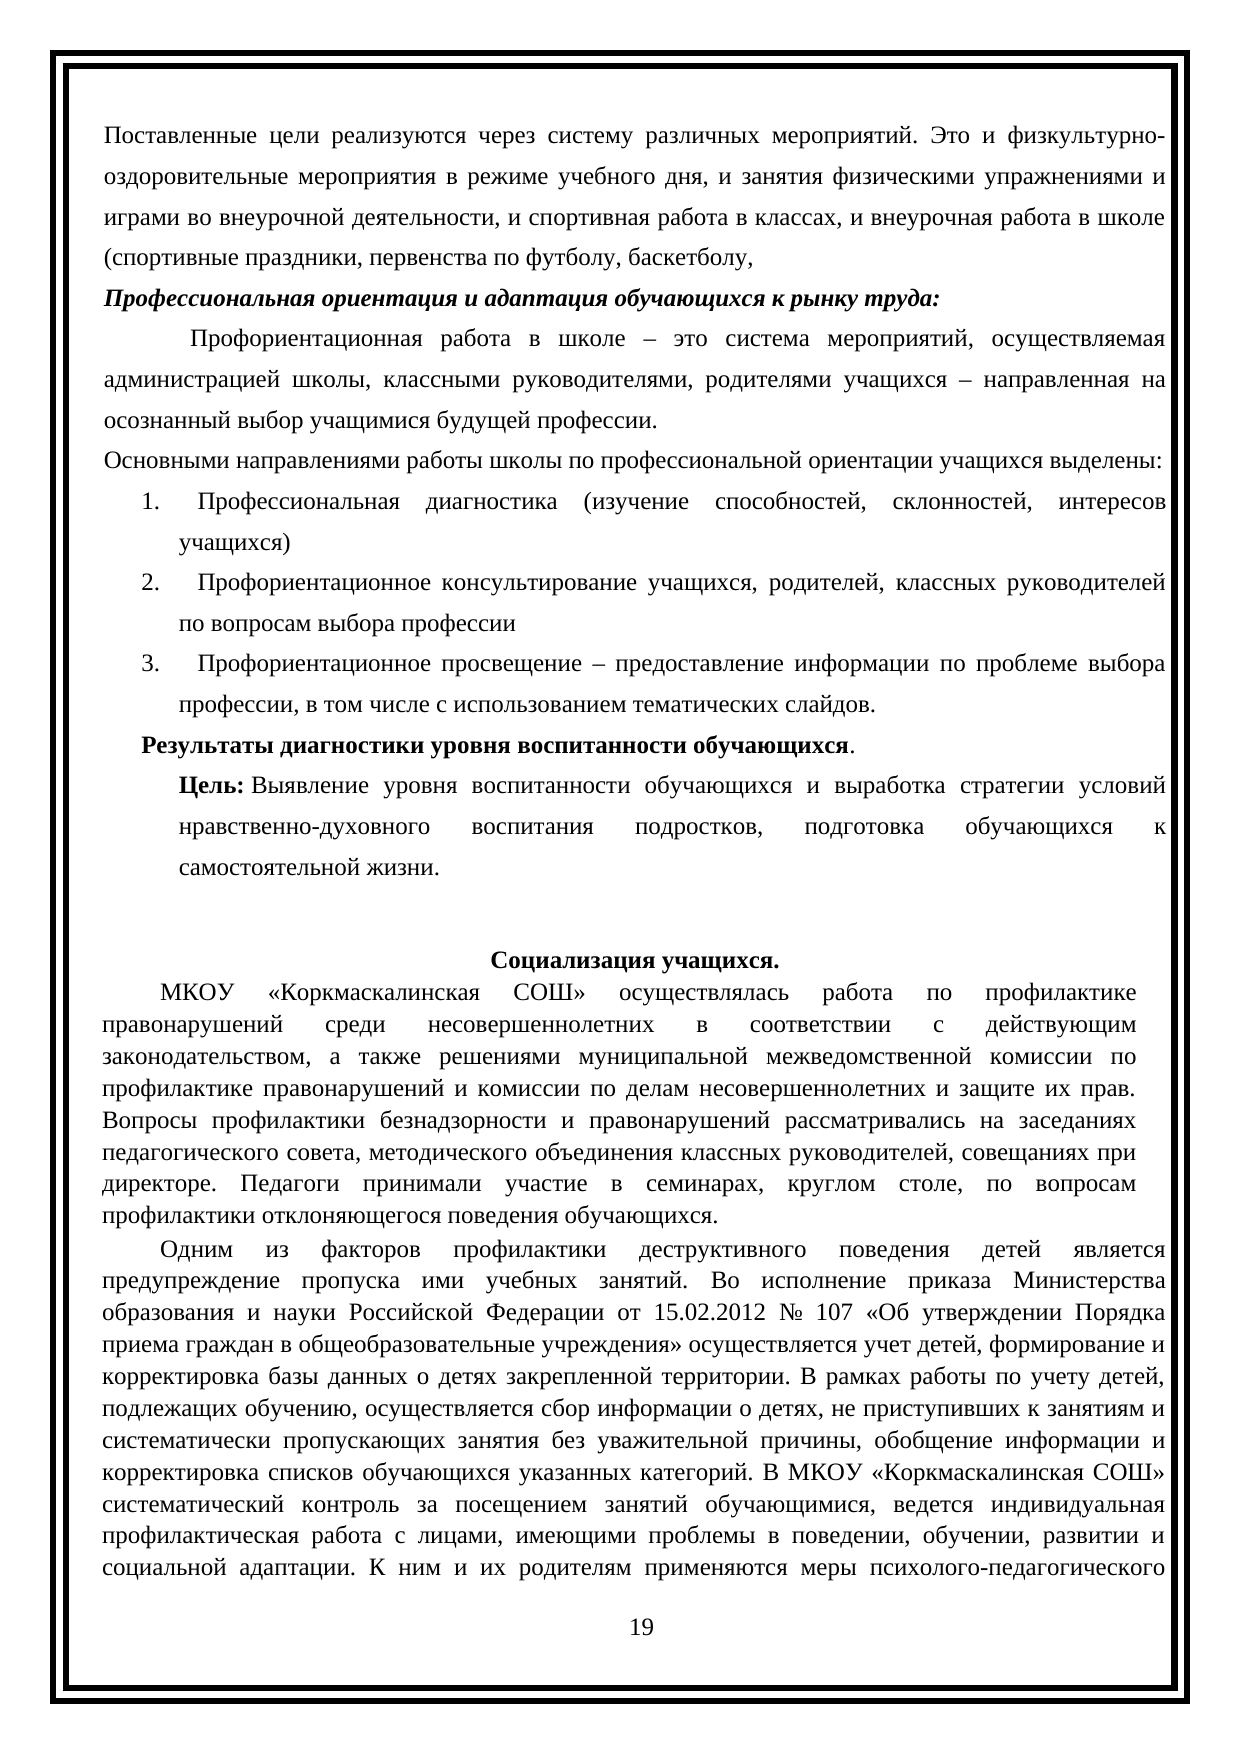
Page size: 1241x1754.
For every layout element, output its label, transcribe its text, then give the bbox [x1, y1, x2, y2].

text Профориентационная работа в школе – это система мероприятий, осуществляемая администрацией школы, классными руководителями, родителями учащихся – направленная на осознанный выбор учащимися будущей профессии. [103, 312, 1167, 433]
text 3. Профориентационное просвещение – предоставление информации по проблеме выбора профессии, в том числе с использованием тематических слайдов. [141, 637, 1167, 718]
text Основными направлениями работы школы по профессиональной ориентации учащихся выделены: [103, 433, 1167, 474]
text 2. Профориентационное консультирование учащихся, родителей, классных руководителей по вопросам выбора профессии [141, 555, 1167, 637]
text Поставленные цели реализуются через систему различных мероприятий. Это и физкультурно-оздоровительные мероприятия в режиме учебного дня, и занятия физическими упражнениями и играми во внеурочной деятельности, и спортивная работа в классах, и внеурочная работа в школе (спортивные праздники, первенства по футболу, баскетболу, [103, 108, 1167, 271]
text Цель: Выявление уровня воспитанности обучающихся и выработка стратегии условий нравственно-духовного воспитания подростков, подготовка обучающихся к самостоятельной жизни. [178, 758, 1167, 880]
text МКОУ «Коркмаскалинская СОШ» осуществлялась работа по профилактике правонарушений среди несовершеннолетних в соответствии с действующим законодательством, а также решениями муниципальной межведомственной комиссии по профилактике правонарушений и комиссии по делам несовершеннолетних и защите их прав. Вопросы профилактики безнадзорности и правонарушений рассматривались на заседаниях педагогического совета, методического объединения классных руководителей, совещаниях при директоре. Педагоги принимали участие в семинарах, круглом столе, по вопросам профилактики отклоняющегося поведения обучающихся. [102, 977, 1137, 1229]
text Социализация учащихся. [162, 945, 1108, 974]
text Профессиональная ориентация и адаптация обучающихся к рынку труда: [103, 271, 1167, 312]
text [102, 1234, 1166, 1581]
text Результаты диагностики уровня воспитанности обучающихся. [141, 718, 1167, 758]
text 1. Профессиональная диагностика (изучение способностей, склонностей, интересов учащихся) [141, 474, 1167, 555]
